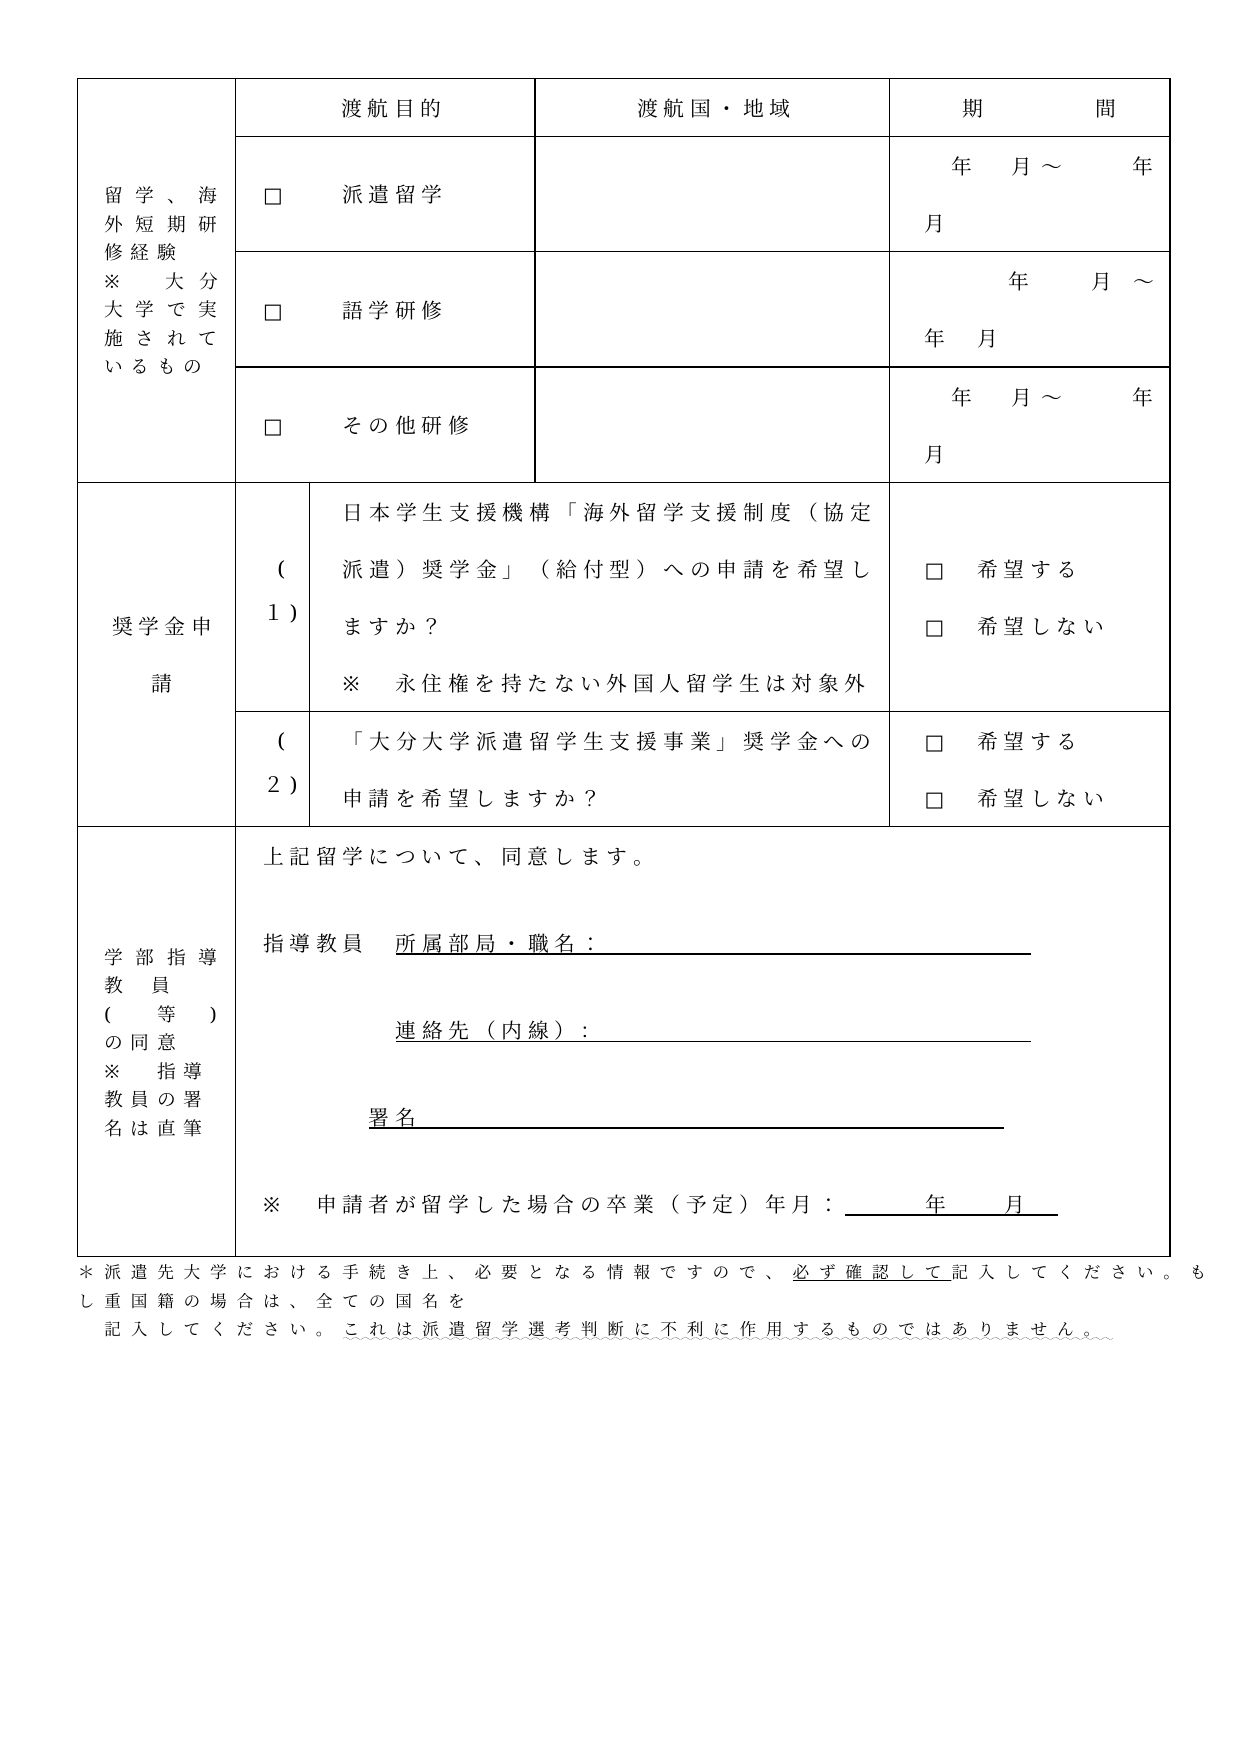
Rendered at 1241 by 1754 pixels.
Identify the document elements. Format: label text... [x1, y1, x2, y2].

table_cell □ 派遣留学 [236, 137, 534, 251]
text ＊派遣先大学における手続き上、必要となる情報ですので、必ず確認して記入してください。もし重国籍の場合は、全ての国名を [78, 1257, 1222, 1314]
table_cell 渡航目的 [236, 79, 534, 136]
table_cell (２) [236, 712, 309, 826]
table_cell 上記留学について、同意します。 指導教員 所属部局・職名： 連絡先（内線）： 署名 ※申請者が留学した場合の卒業（予定）年月： 年 月 [236, 827, 1169, 1256]
table_cell [536, 137, 889, 251]
table_cell 日本学生支援機構「海外留学支援制度（協定派遣）奨学金」（給付型）への申請を希望しますか？ ※永住権を持たない外国人留学生は対象外 [310, 483, 889, 711]
table_cell □ その他研修 [236, 368, 534, 482]
table_cell □希望する □希望しない [890, 712, 1169, 826]
table_cell (１) [236, 483, 309, 711]
table_cell □ 語学研修 [236, 252, 534, 366]
table_cell 年 月～ 年 月 [890, 137, 1169, 251]
table_cell [536, 368, 889, 482]
table_cell 年 月～ 年 月 [890, 252, 1169, 366]
text 記入してください。これは派遣留学選考判断に不利に作用するものではありません。 [78, 1314, 1222, 1343]
table_cell 留学、海外短期研修経験 ※大分大学で実施されているもの [78, 79, 235, 482]
table_cell 期 間 [890, 79, 1169, 136]
table_cell 「大分大学派遣留学生支援事業」奨学金への申請を希望しますか？ [310, 712, 889, 826]
table_cell □希望する □希望しない [890, 483, 1169, 711]
table_cell 渡航国・地域 [536, 79, 889, 136]
table_cell 奨学金申請 [78, 483, 235, 826]
table_cell [536, 252, 889, 366]
table_cell 学部指導教員(等)の同意 ※指導教員の署名は直筆 [78, 827, 235, 1256]
table_cell 年 月～ 年 月 [890, 368, 1169, 482]
